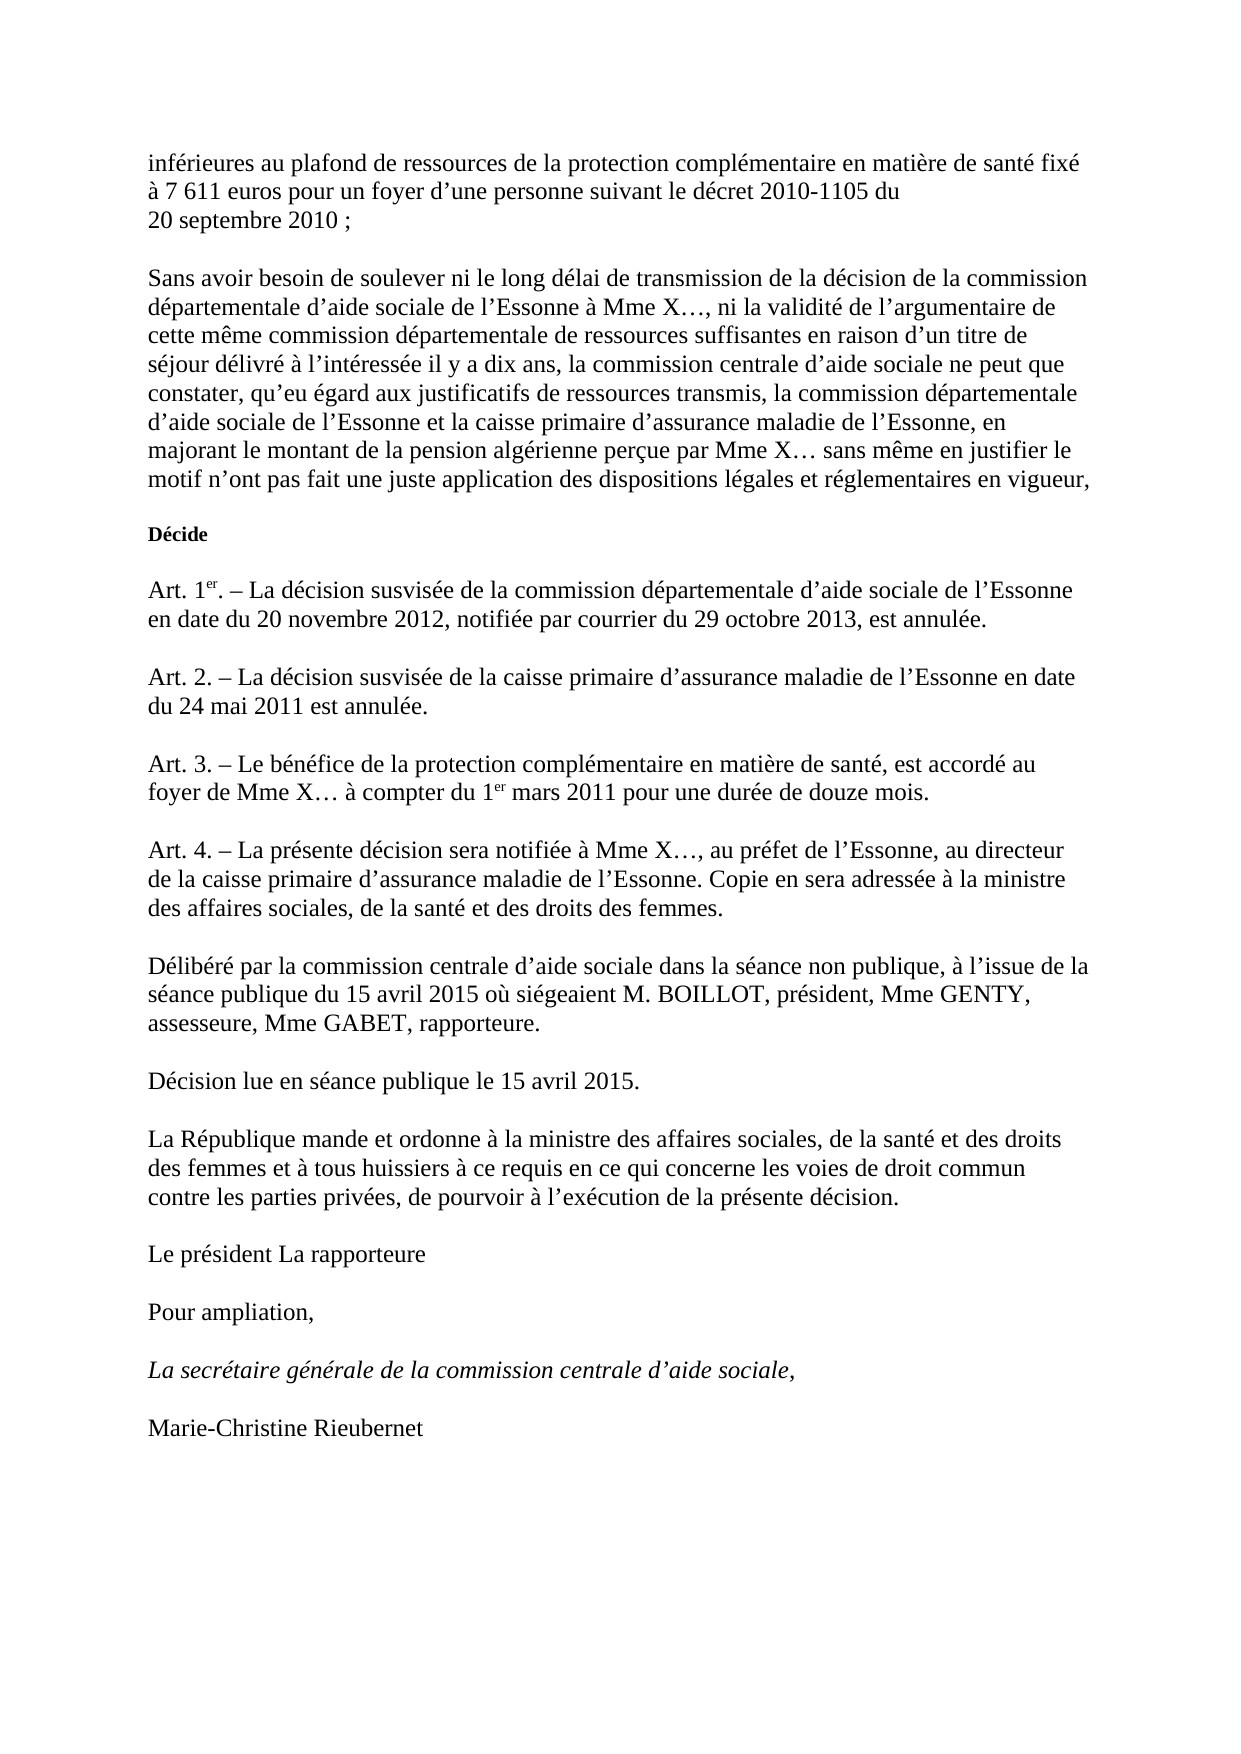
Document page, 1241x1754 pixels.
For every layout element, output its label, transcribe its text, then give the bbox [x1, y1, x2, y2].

text Sans avoir besoin de soulever ni le long délai de transmission de la décision de la commission départementale d’aide sociale de l’Essonne à Mme X…, ni la validité de l’argumentaire de cette même commission départementale de ressources suffisantes en raison d’un titre de séjour délivré à l’intéressée il y a dix ans, la commission centrale d’aide sociale ne peut que constater, qu’eu égard aux justificatifs de ressources transmis, la commission départementale d’aide sociale de l’Essonne et la caisse primaire d’assurance maladie de l’Essonne, en majorant le montant de la pension algérienne perçue par Mme X… sans même en justifier le motif n’ont pas fait une juste application des dispositions légales et réglementaires en vigueur, [148, 263, 1093, 493]
text Pour ampliation, [148, 1297, 1093, 1326]
text Délibéré par la commission centrale d’aide sociale dans la séance non publique, à l’issue de la séance publique du 15 avril 2015 où siégeaient M. BOILLOT, président, Mme GENTY, assesseure, Mme GABET, rapporteure. [148, 951, 1093, 1037]
subtitle Décide [148, 522, 1093, 546]
text Marie-Christine Rieubernet [148, 1413, 1093, 1442]
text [148, 148, 1093, 234]
text Décision lue en séance publique le 15 avril 2015. [148, 1066, 1093, 1095]
text Art. 3. – Le bénéfice de la protection complémentaire en matière de santé, est accordé au foyer de Mme X… à compter du 1er mars 2011 pour une durée de douze mois. [148, 749, 1093, 806]
text Art. 4. – La présente décision sera notifiée à Mme X…, au préfet de l’Essonne, au directeur de la caisse primaire d’assurance maladie de l’Essonne. Copie en sera adressée à la ministre des affaires sociales, de la santé et des droits des femmes. [148, 835, 1093, 922]
text Art. 1er. – La décision susvisée de la commission départementale d’aide sociale de l’Essonne en date du 20 novembre 2012, notifiée par courrier du 29 octobre 2013, est annulée. [148, 575, 1093, 633]
text La secrétaire générale de la commission centrale d’aide sociale, [148, 1355, 1093, 1384]
text Art. 2. – La décision susvisée de la caisse primaire d’assurance maladie de l’Essonne en date du 24 mai 2011 est annulée. [148, 662, 1093, 719]
text Le président La rapporteure [148, 1239, 1093, 1268]
text La République mande et ordonne à la ministre des affaires sociales, de la santé et des droits des femmes et à tous huissiers à ce requis en ce qui concerne les voies de droit commun contre les parties privées, de pourvoir à l’exécution de la présente décision. [148, 1124, 1093, 1210]
